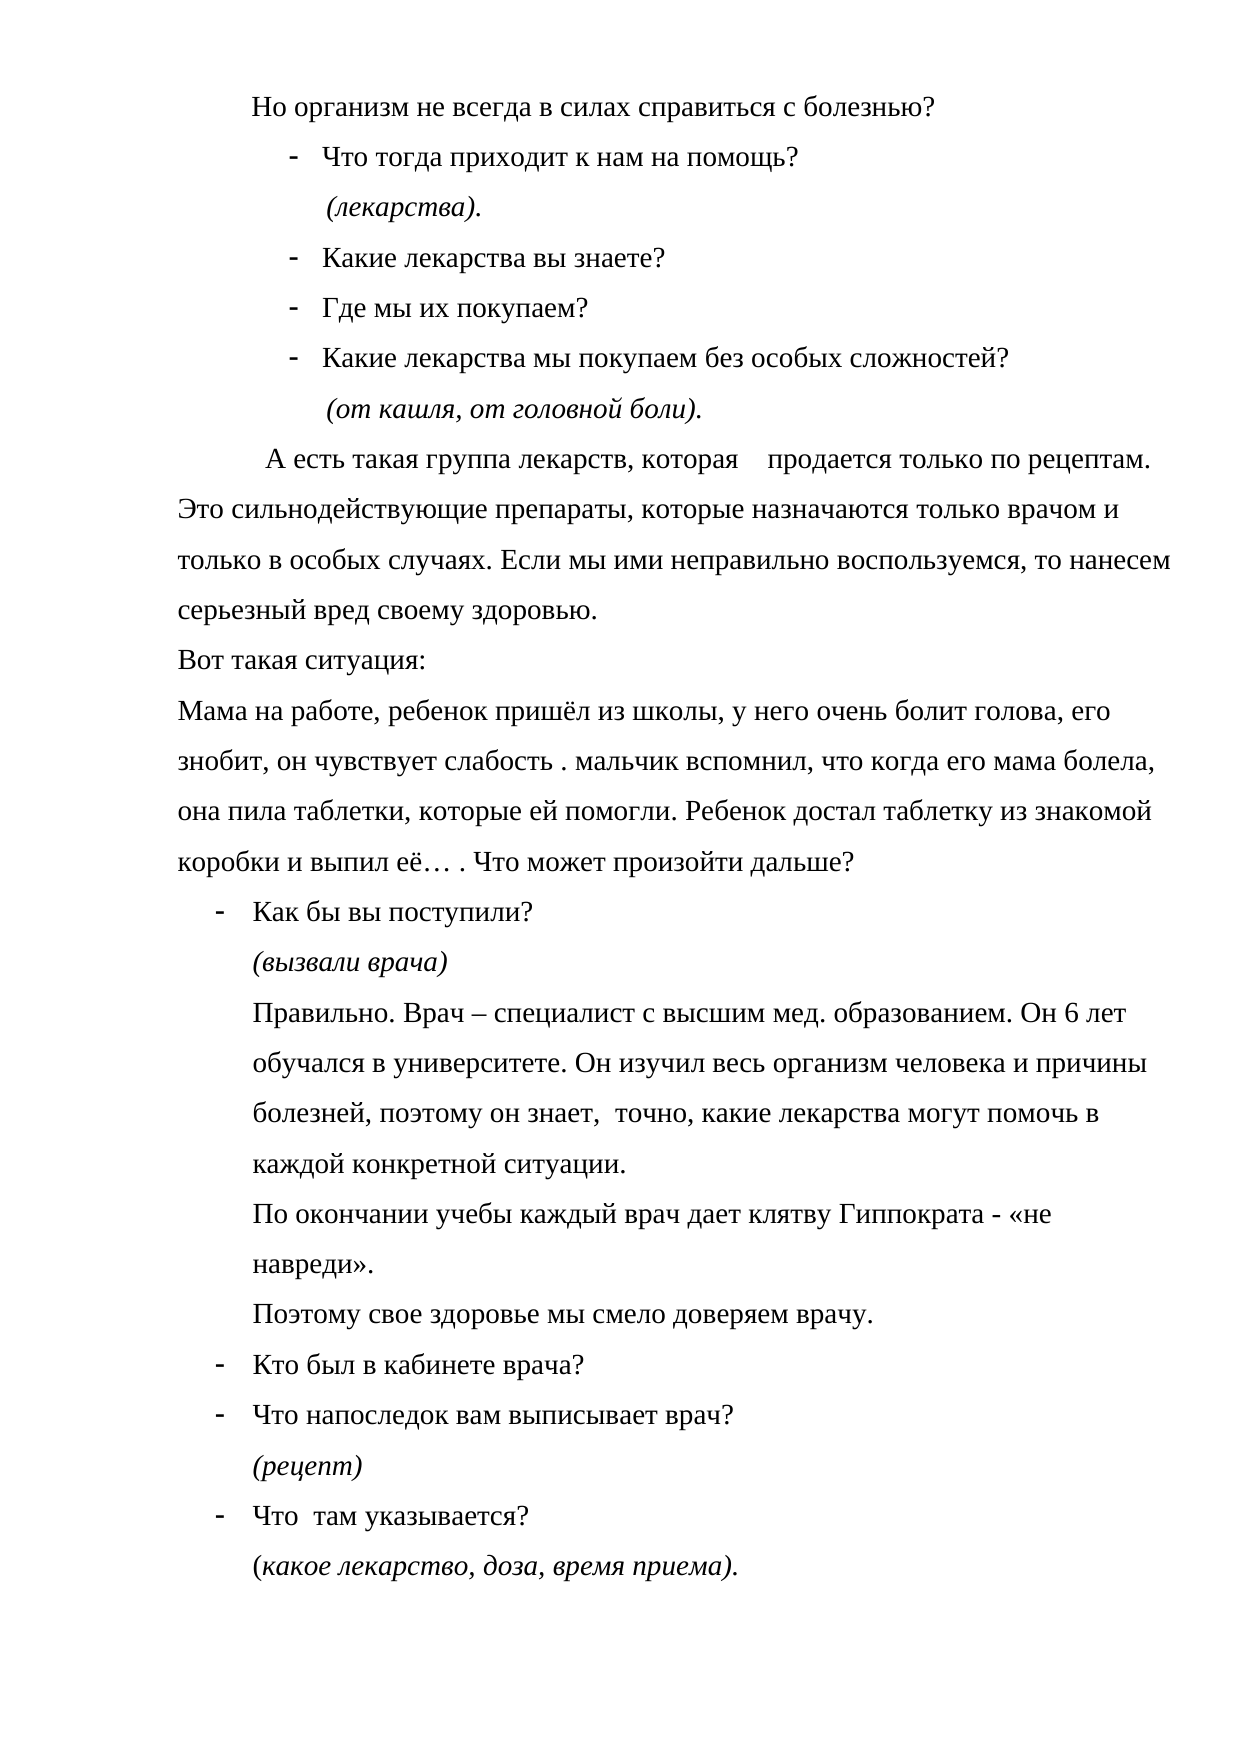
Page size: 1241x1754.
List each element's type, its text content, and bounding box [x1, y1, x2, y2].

text Вот такая ситуация: [177, 642, 1181, 676]
text Это сильнодействующие препараты, которые назначаются только врачом и только в особых случаях. Если мы ими неправильно воспользуемся, то нанесем серьезный вред своему здоровью. [177, 492, 1181, 626]
text Но организм не всегда в силах справиться с болезнью? [251, 89, 1181, 122]
list Правильно. Врач – специалист с высшим мед. образованием. Он 6 лет обучался в университете. Он изучил весь организм человека и причины болезней, поэтому он знает, точно, какие лекарства могут помочь в каждой конкретной ситуации. [252, 995, 1181, 1179]
list (от кашля, от головной боли). [326, 391, 1181, 424]
list Что тогда приходит к нам на помощь? [288, 139, 1181, 173]
list Кто был в кабинете врача? [215, 1347, 1181, 1381]
list Что напоследок вам выписывает врач? [215, 1397, 1181, 1431]
list Что там указывается? [215, 1498, 1181, 1532]
list Где мы их покупаем? [288, 290, 1181, 324]
list Как бы вы поступили? [215, 894, 1181, 928]
list Какие лекарства мы покупаем без особых сложностей? [288, 341, 1181, 374]
text Мама на работе, ребенок пришёл из школы, у него очень болит голова, его знобит, он чувствует слабость . мальчик вспомнил, что когда его мама болела, она пила таблетки, которые ей помогли. Ребенок достал таблетку из знакомой коробки и выпил её… . Что может произойти дальше? [177, 693, 1181, 877]
list Поэтому свое здоровье мы смело доверяем врачу. [252, 1297, 1181, 1330]
list По окончании учебы каждый врач дает клятву Гиппократа - «не навреди». [252, 1196, 1181, 1280]
list (рецепт) [252, 1448, 1181, 1481]
text А есть такая группа лекарств, которая продается только по рецептам. [177, 441, 1181, 475]
list (какое лекарство, доза, время приема). [252, 1548, 1181, 1582]
list (вызвали врача) [252, 944, 1181, 978]
list Какие лекарства вы знаете? [288, 240, 1181, 273]
list (лекарства). [326, 189, 1181, 223]
